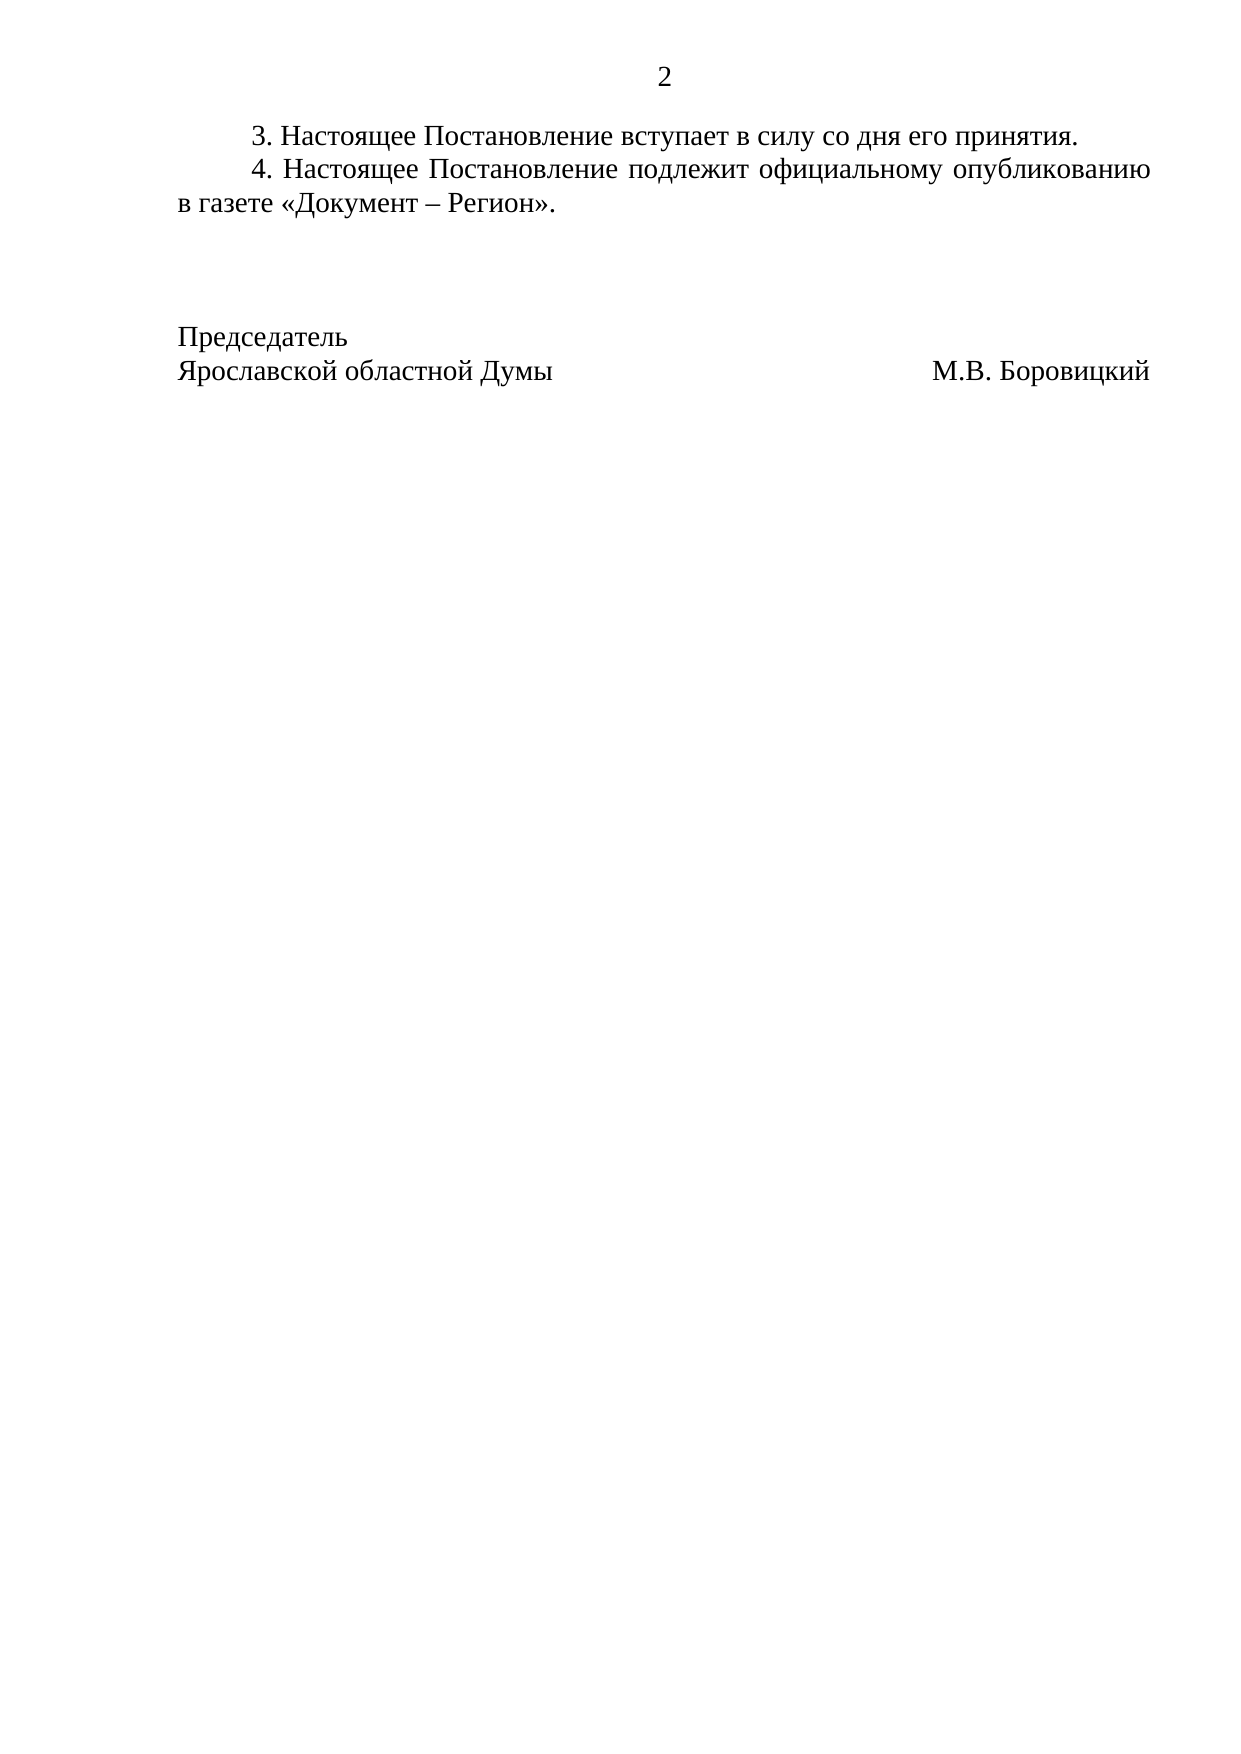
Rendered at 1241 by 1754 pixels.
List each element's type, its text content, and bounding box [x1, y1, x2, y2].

text Ярославской областной Думы М.В. Боровицкий [177, 353, 1152, 386]
text 3. Настоящее Постановление вступает в силу со дня его принятия. [177, 118, 1152, 152]
text Председатель [177, 319, 1152, 353]
text 4. Настоящее Постановление подлежит официальному опубликованию в газете «Документ – Регион». [177, 152, 1152, 219]
